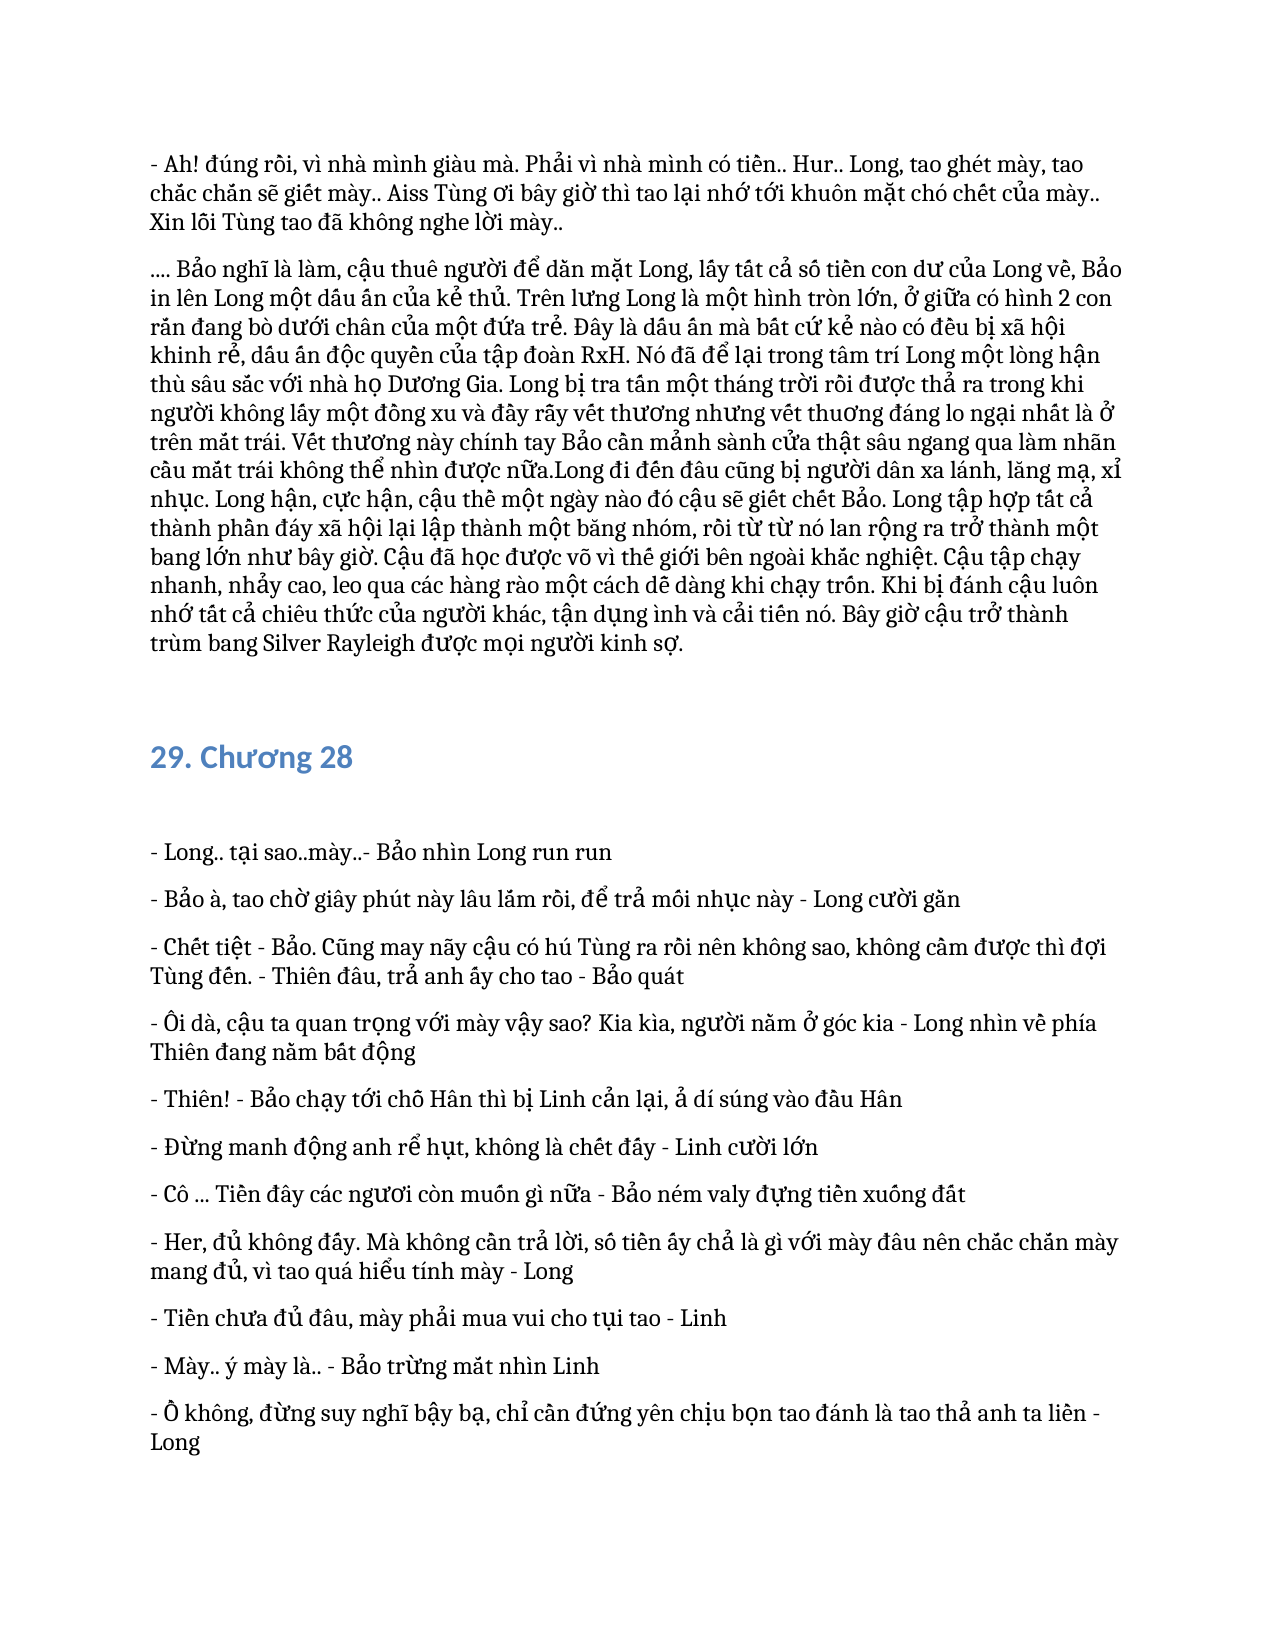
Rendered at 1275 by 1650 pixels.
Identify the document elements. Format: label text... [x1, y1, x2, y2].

text - Thiên! - Bảo chạy tới chỗ Hân thì bị Linh cản lại, ả dí súng vào đầu Hân [150, 1085, 1125, 1114]
text - Ồ không, đừng suy nghĩ bậy bạ, chỉ cần đứng yên chịu bọn tao đánh là tao thả anh ta liền - Long [150, 1399, 1125, 1457]
text - Long.. tại sao..mày..- Bảo nhìn Long run run [150, 780, 1125, 867]
text - Ah! đúng rồi, vì nhà mình giàu mà. Phải vì nhà mình có tiền.. Hur.. Long, tao ghét mày, tao chắc chắn sẽ giết mày.. Aiss Tùng ơi bây giờ thì tao lại nhớ tới khuôn mặt chó chết của mày.. Xin lỗi Tùng tao đã không nghe lời mày.. [150, 150, 1125, 236]
text - Bảo à, tao chờ giây phút này lâu lắm rồi, để trả mối nhục này - Long cười gằn [150, 885, 1125, 914]
text - Đừng manh động anh rể hụt, không là chết đấy - Linh cười lớn [150, 1133, 1125, 1162]
text - Chết tiệt - Bảo. Cũng may nãy cậu có hú Tùng ra rồi nên không sao, không cầm được thì đợi Tùng đến. - Thiên đâu, trả anh ấy cho tao - Bảo quát [150, 933, 1125, 990]
text - Mày.. ý mày là.. - Bảo trừng mắt nhìn Linh [150, 1352, 1125, 1380]
text - Her, đủ không đấy. Mà không cần trả lời, số tiền ấy chả là gì với mày đâu nên chắc chắn mày mang đủ, vì tao quá hiểu tính mày - Long [150, 1228, 1125, 1285]
text - Tiền chưa đủ đâu, mày phải mua vui cho tụi tao - Linh [150, 1304, 1125, 1333]
text - Cô ... Tiền đây các ngươi còn muốn gì nữa - Bảo ném valy đựng tiền xuống đất [150, 1180, 1125, 1209]
text - Ôi dà, cậu ta quan trọng với mày vậy sao? Kia kìa, người nằm ở góc kia - Long nhìn về phía Thiên đang nằm bất động [150, 1009, 1125, 1067]
subtitle 29. Chương 28 [150, 736, 1125, 777]
text .... Bảo nghĩ là làm, cậu thuê người để dằn mặt Long, lấy tất cả số tiền con dư của Long về, Bảo in lên Long một dấu ấn của kẻ thủ. Trên lưng Long là một hình tròn lớn, ở giữa có hình 2 con rắn đang bò dưới chân của một đứa trẻ. Đây là dấu ấn mà bất cứ kẻ nào có đều bị xã hội khinh rẻ, dấu ấn độc quyền của tập đoàn RxH. Nó đã để lại trong tâm trí Long một lòng hận thù sâu sắc với nhà họ Dương Gia. Long bị tra tấn một tháng trời rồi được thả ra trong khi người không lấy một đồng xu và đầy rẫy vết thương nhưng vết thuơng đáng lo ngại nhất là ở trên mắt trái. Vết thương này chính tay Bảo cần mảnh sành cửa thật sâu ngang qua làm nhãn cầu mắt trái không thể nhìn được nữa.Long đi đến đâu cũng bị người dân xa lánh, lăng mạ, xỉ nhục. Long hận, cực hận, cậu thề một ngày nào đó cậu sẽ giết chết Bảo. Long tập hợp tất cả thành phần đáy xã hội lại lập thành một băng nhóm, rồi từ từ nó lan rộng ra trở thành một bang lớn như bây giờ. Cậu đã học được võ vì thế giới bên ngoài khắc nghiệt. Cậu tập chạy nhanh, nhảy cao, leo qua các hàng rào một cách dễ dàng khi chạy trốn. Khi bị đánh cậu luôn nhớ tất cả chiêu thức của người khác, tận dụng ình và cải tiến nó. Bây giờ cậu trở thành trùm bang Silver Rayleigh được mọi người kinh sợ. [150, 255, 1125, 715]
